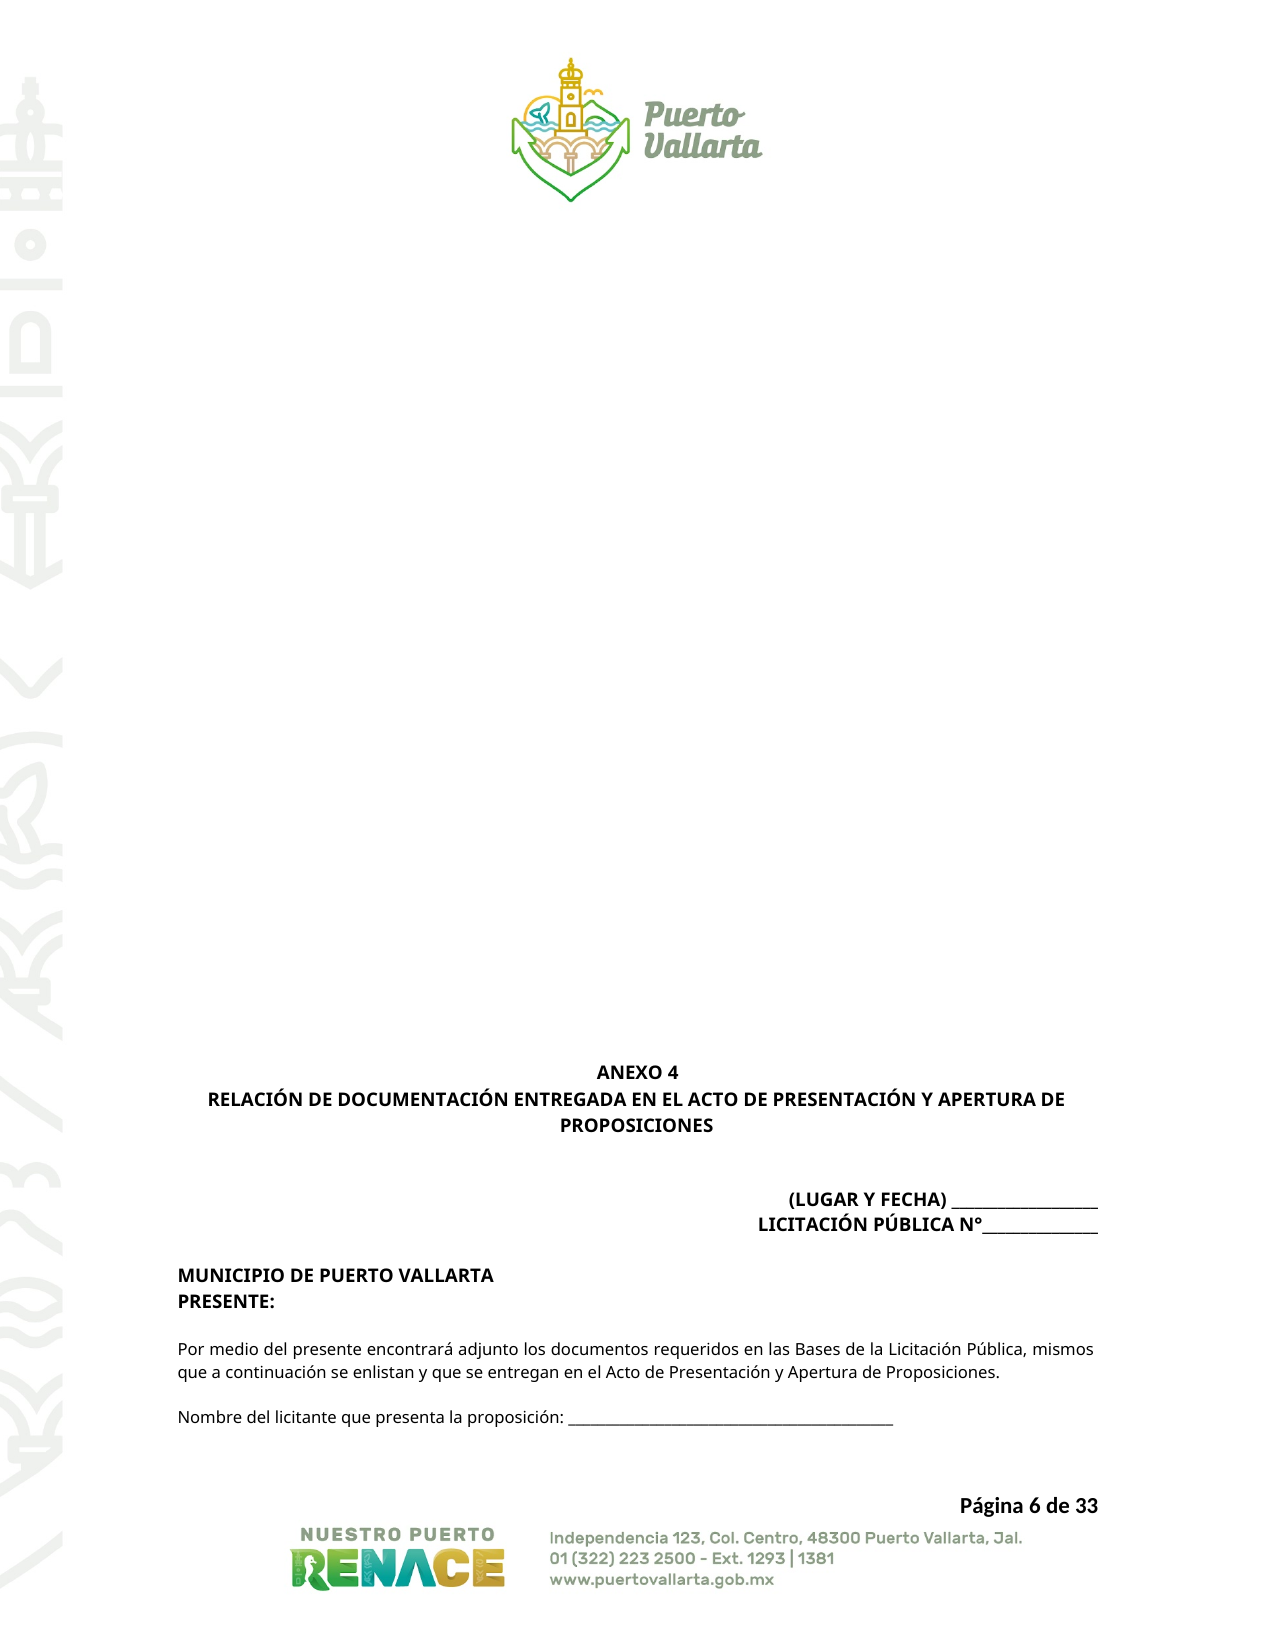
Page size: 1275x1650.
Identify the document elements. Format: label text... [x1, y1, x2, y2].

text Nombre del licitante que presenta la proposición: ____________________________________________ [177, 1406, 1095, 1429]
text LICITACIÓN PÚBLICA N°_______________ [177, 1211, 1098, 1237]
subtitle RELACIÓN DE DOCUMENTACIÓN ENTREGADA EN EL ACTO DE PRESENTACIÓN Y APERTURA DE PROPOSICIONES [177, 1087, 1095, 1138]
text (LUGAR Y FECHA) ___________________ [177, 1186, 1098, 1211]
text Por medio del presente encontrará adjunto los documentos requeridos en las Bases de la Licitación Pública, mismos que a continuación se enlistan y que se entregan en el Acto de Presentación y Apertura de Proposiciones. [177, 1338, 1095, 1383]
text MUNICIPIO DE PUERTO VALLARTA [177, 1262, 1098, 1288]
text PRESENTE: [177, 1288, 1098, 1313]
text ANEXO 4 [177, 1059, 1098, 1084]
picture [0, 0, 1275, 1649]
